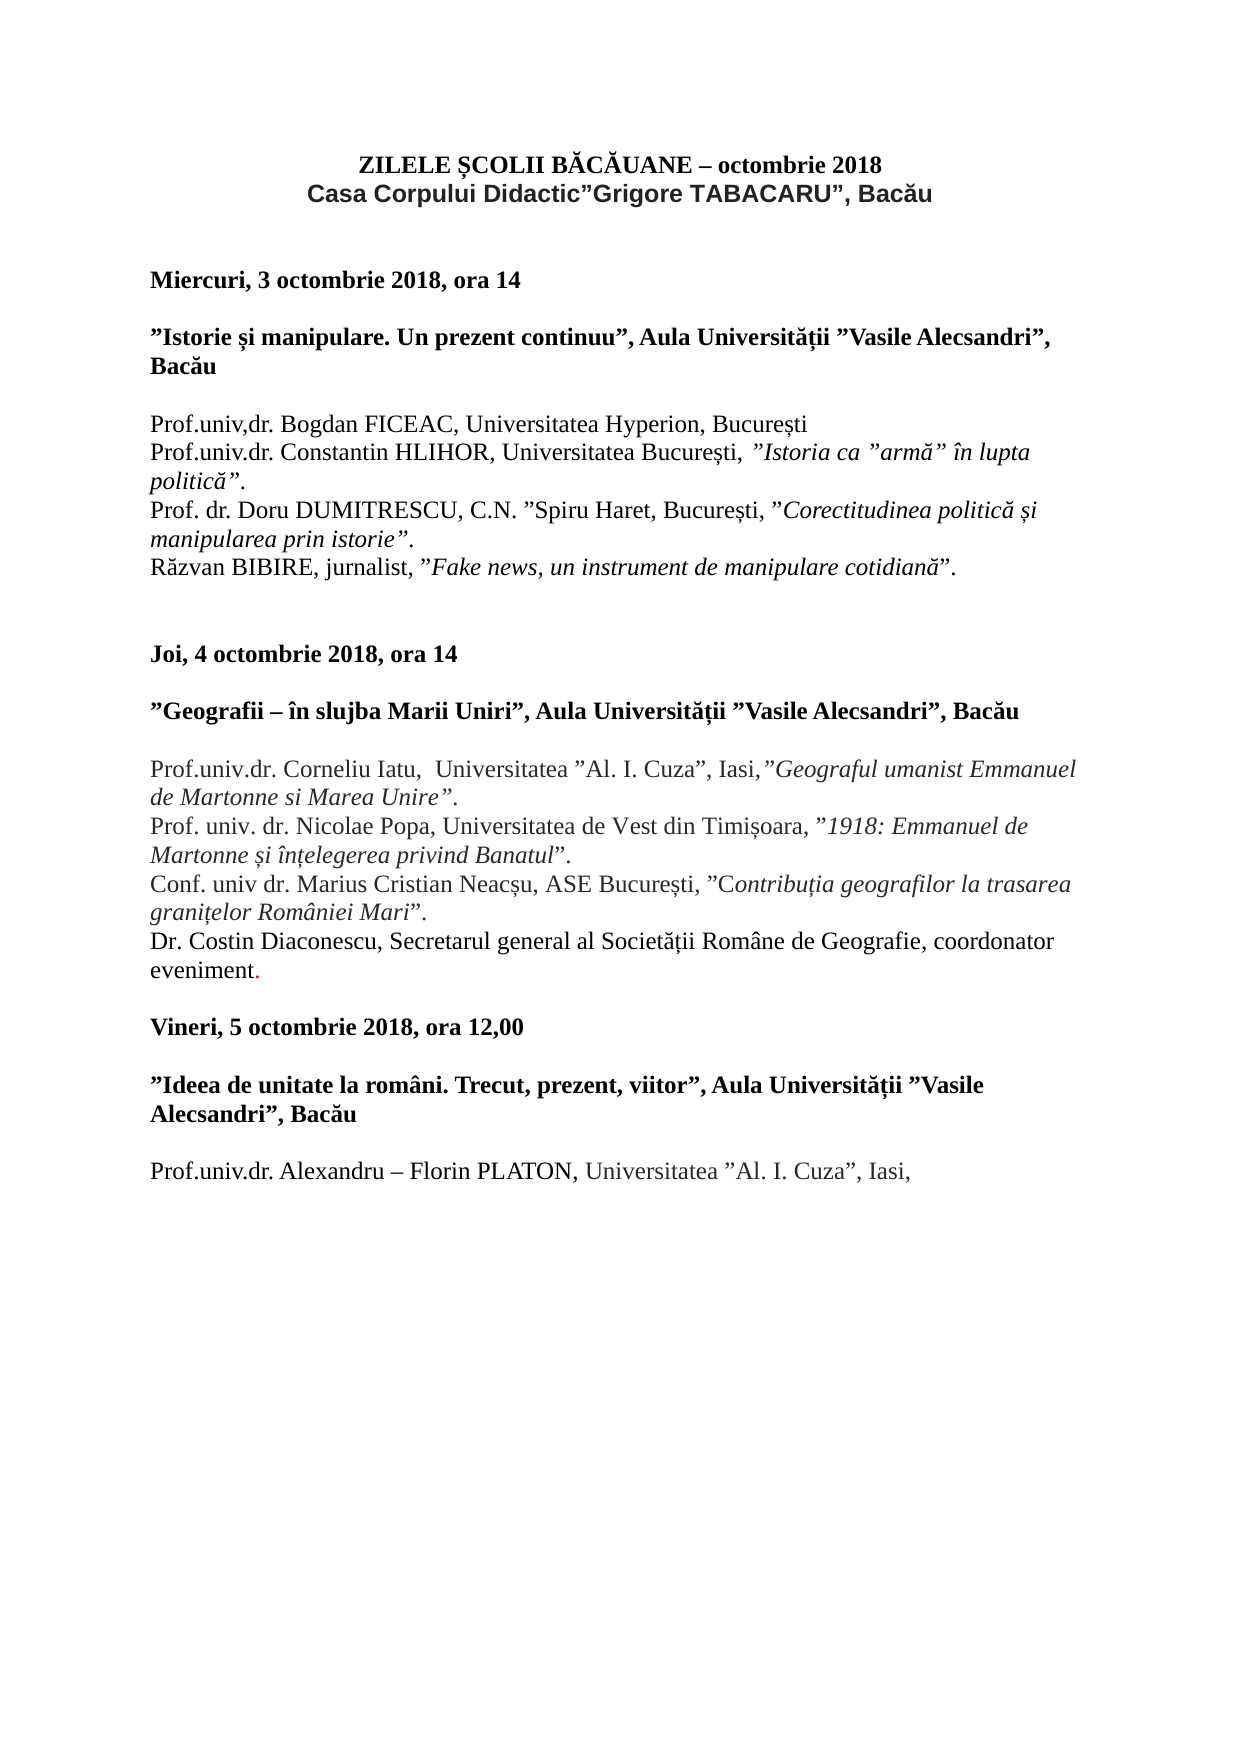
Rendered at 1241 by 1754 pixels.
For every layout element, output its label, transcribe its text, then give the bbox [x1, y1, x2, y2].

text Joi, 4 octombrie 2018, ora 14 [150, 639, 1090, 667]
text Dr. Costin Diaconescu, Secretarul general al Societății Române de Geografie, coordonator eveniment. [150, 926, 1090, 984]
text ”Istorie și manipulare. Un prezent continuu”, Aula Universității ”Vasile Alecsandri”, Bacău [150, 322, 1090, 380]
text Prof. dr. Doru DUMITRESCU, C.N. ”Spiru Haret, București, ”Corectitudinea politică și manipularea prin istorie”. [150, 495, 1090, 552]
text Casa Corpului Didactic”Grigore TABACARU”, Bacău [150, 179, 1090, 207]
text Prof.univ,dr. Bogdan FICEAC, Universitatea Hyperion, București [150, 409, 1090, 437]
text ZILELE ȘCOLII BĂCĂUANE – octombrie 2018 [150, 150, 1090, 179]
text ”Ideea de unitate la români. Trecut, prezent, viitor”, Aula Universității ”Vasile Alecsandri”, Bacău [150, 1070, 1090, 1127]
text Răzvan BIBIRE, jurnalist, ”Fake news, un instrument de manipulare cotidiană”. [150, 552, 1090, 581]
text Miercuri, 3 octombrie 2018, ora 14 [150, 265, 1090, 294]
text ”Geografii – în slujba Marii Uniri”, Aula Universității ”Vasile Alecsandri”, Bacău [150, 696, 1090, 725]
text Prof.univ.dr. Constantin HLIHOR, Universitatea București, ”Istoria ca ”armă” în lupta politică”. [150, 437, 1090, 495]
text Conf. univ dr. Marius Cristian Neacșu, ASE București, ”Contribuția geografilor la trasarea granițelor României Mari”. [150, 869, 1090, 926]
text Prof.univ.dr. Corneliu Iatu, Universitatea ”Al. I. Cuza”, Iasi,”Geograful umanist Emmanuel de Martonne si Marea Unire”. [150, 754, 1090, 811]
text Vineri, 5 octombrie 2018, ora 12,00 [150, 1012, 1090, 1041]
text Prof. univ. dr. Nicolae Popa, Universitatea de Vest din Timișoara, ”1918: Emmanuel de Martonne și înțelegerea privind Banatul”. [150, 811, 1090, 869]
text Prof.univ.dr. Alexandru – Florin PLATON, Universitatea ”Al. I. Cuza”, Iasi, [150, 1156, 1090, 1185]
